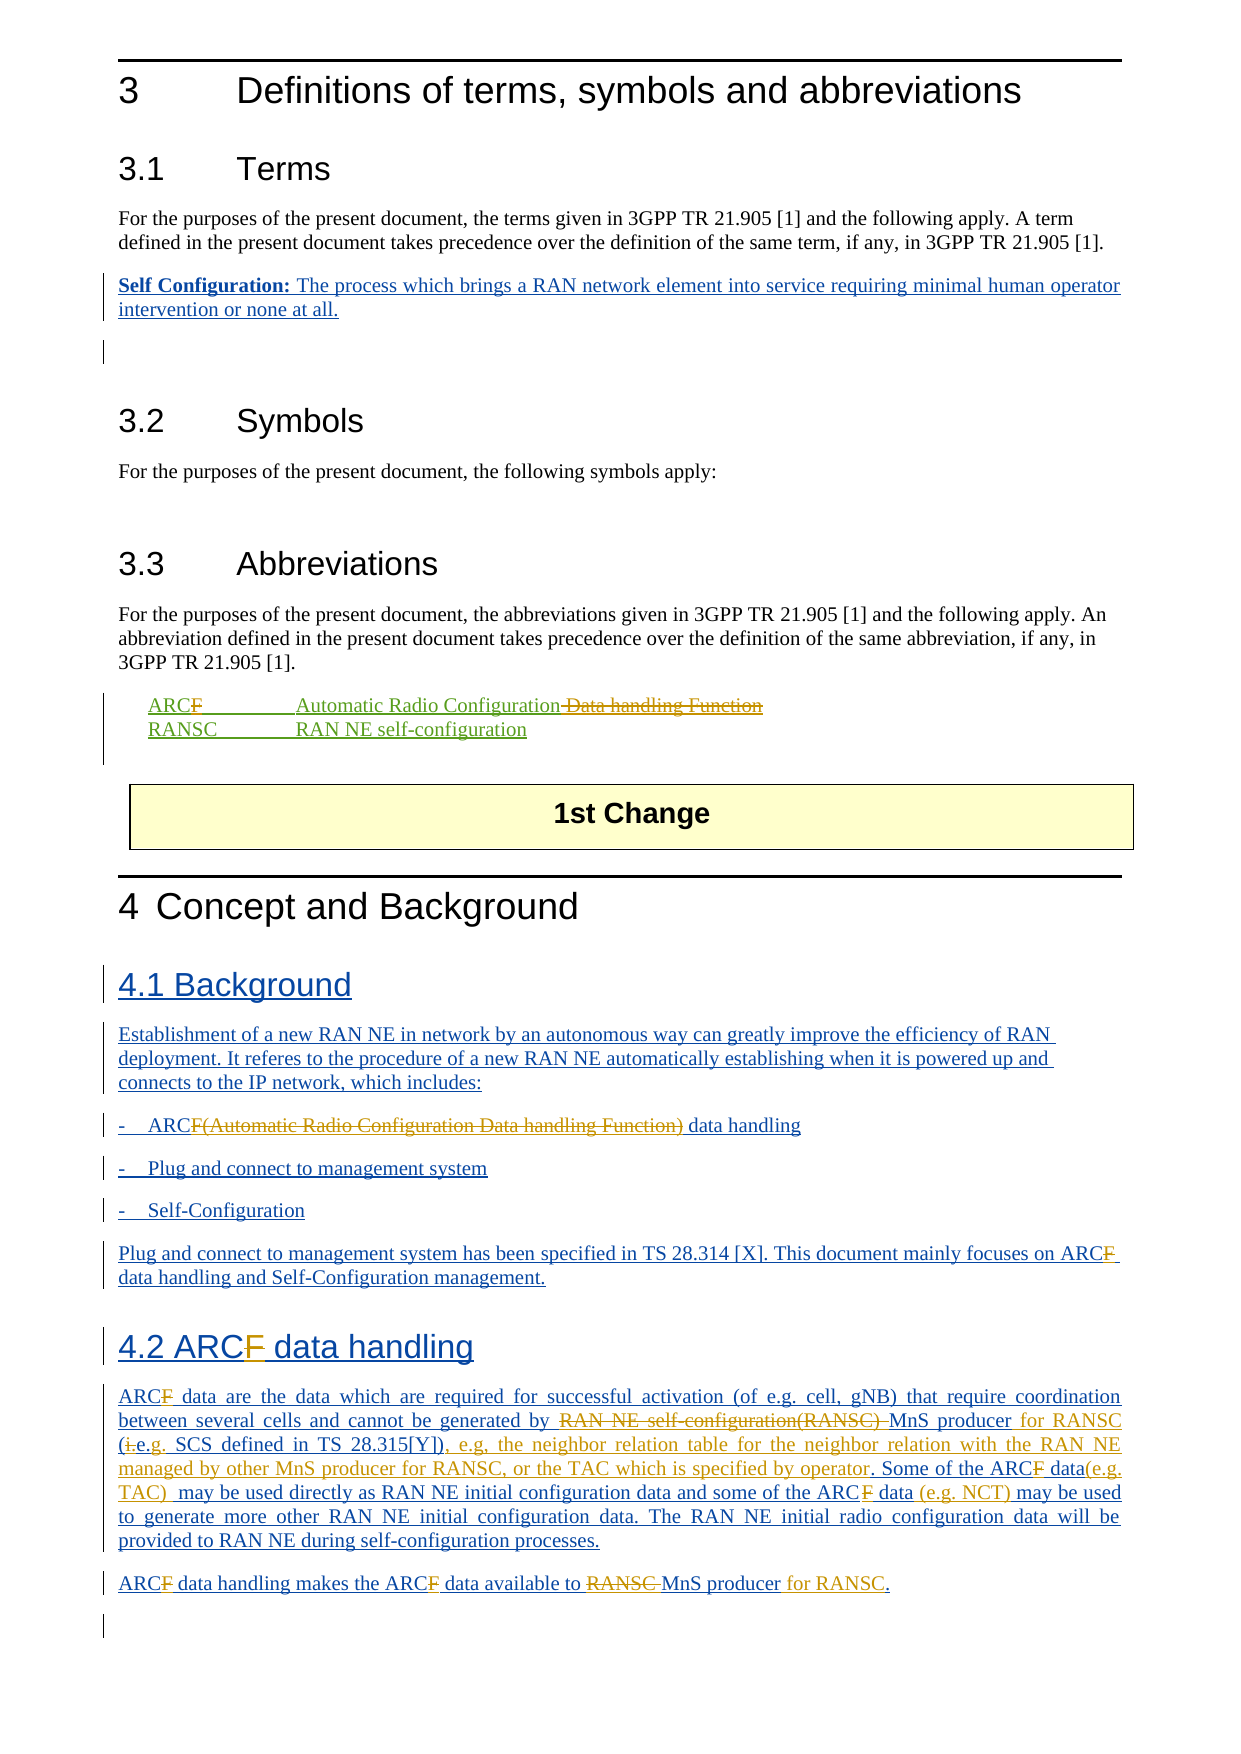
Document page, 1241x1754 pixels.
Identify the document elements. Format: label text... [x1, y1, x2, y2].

subtitle 3.3 Abbreviations [118, 544, 1122, 583]
text For the purposes of the present document, the terms given in 3GPP TR 21.905 [1] and the following apply. A term defined in the present document takes precedence over the definition of the same term, if any, in 3GPP TR 21.905 [1]. [118, 206, 1122, 254]
subtitle 3 Definitions of terms, symbols and abbreviations [118, 62, 1122, 112]
subtitle Concept and Background [118, 878, 1122, 927]
subtitle 3.1 Terms [118, 149, 1122, 187]
text For the purposes of the present document, the following symbols apply: [118, 459, 1122, 483]
subtitle 3.2 Symbols [118, 402, 1122, 440]
text For the purposes of the present document, the abbreviations given in 3GPP TR 21.905 [1] and the following apply. An abbreviation defined in the present document takes precedence over the definition of the same abbreviation, if any, in 3GPP TR 21.905 [1]. [118, 602, 1122, 674]
table_header 1st Change [131, 785, 1133, 848]
